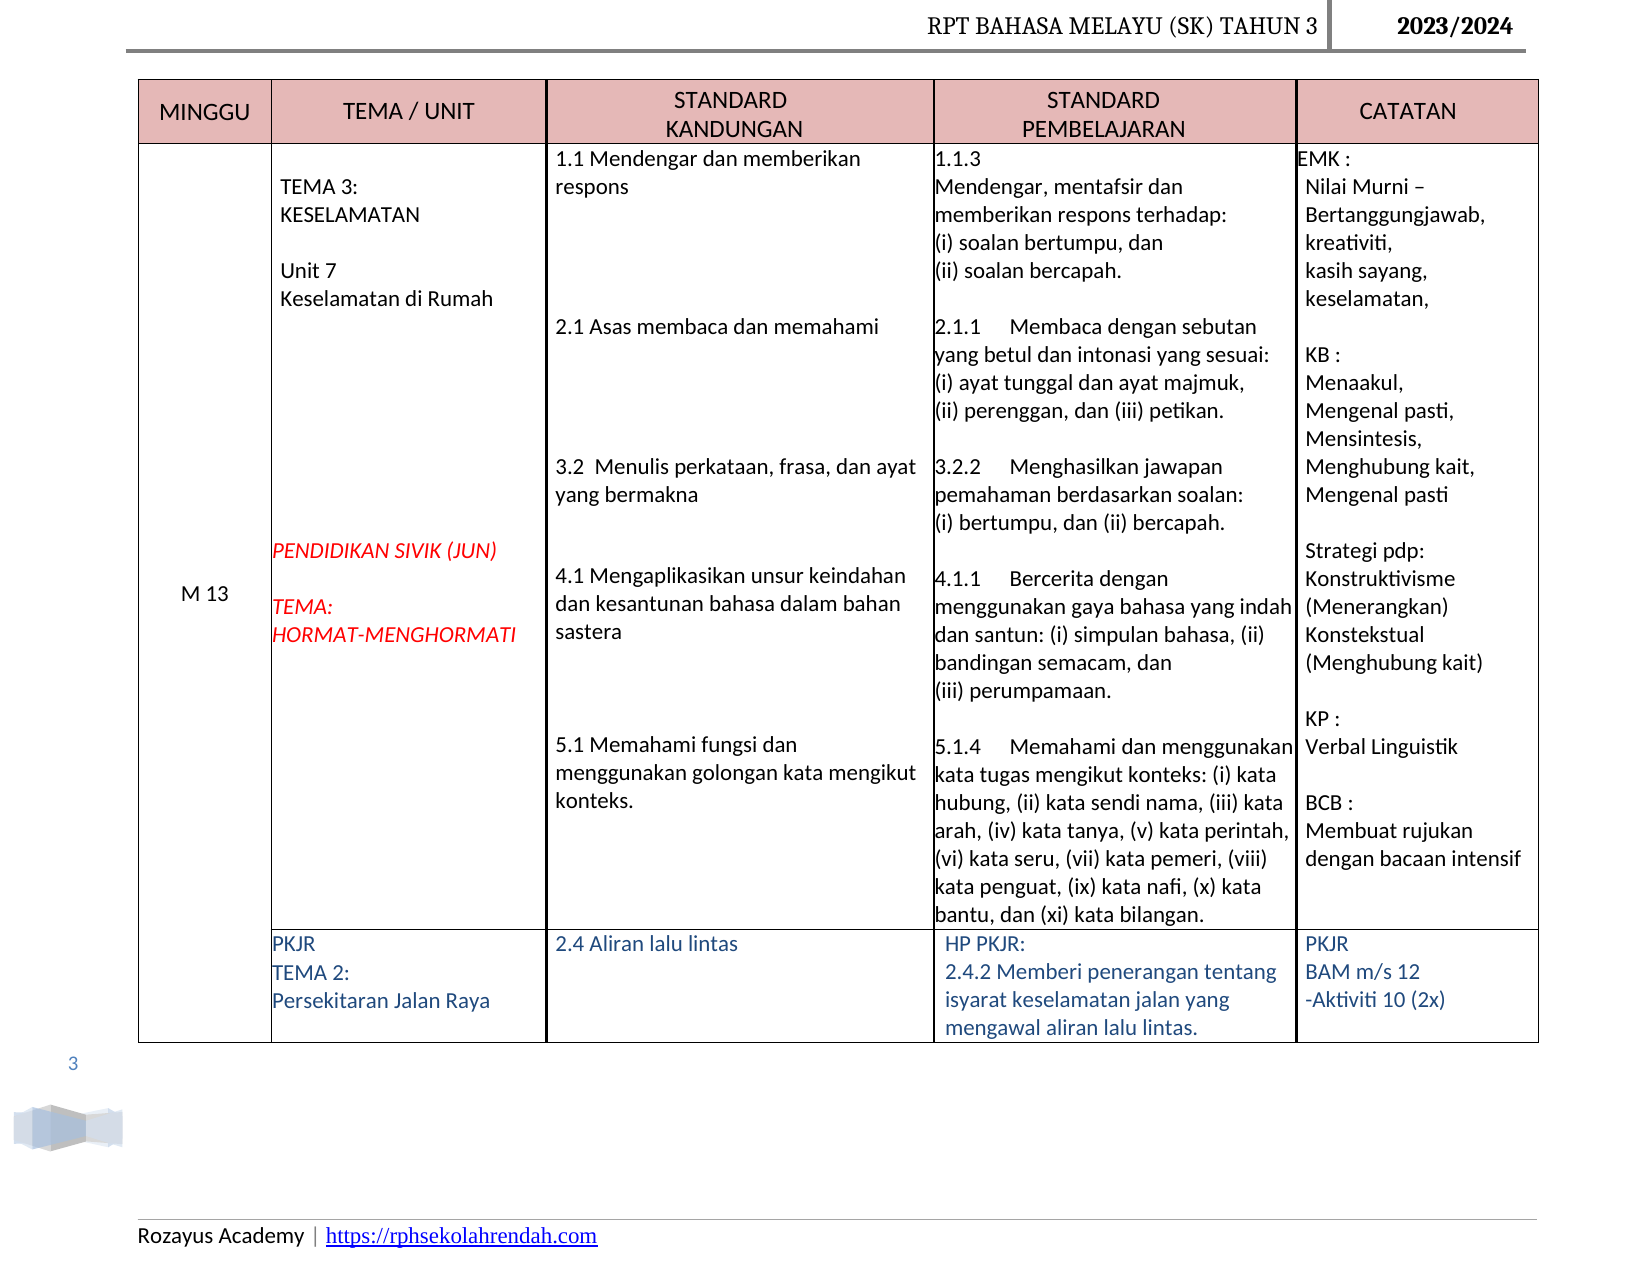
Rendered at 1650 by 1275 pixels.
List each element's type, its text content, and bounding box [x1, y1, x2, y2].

table_header CATATAN [1298, 80, 1538, 143]
table_cell 2.4 Aliran lalu lintas [548, 930, 933, 1042]
table_cell EMK : Nilai Murni – Bertanggungjawab, kreativiti, kasih sayang, keselamatan, KB : Menaakul, Mengenal pasti, Mensintesis, Menghubung kait, Mengenal pasti Strategi pdp: Konstruktivisme (Menerangkan) Konstekstual (Menghubung kait) KP : Verbal Linguistik BCB : Membuat rujukan dengan bacaan intensif [1298, 144, 1538, 928]
table_header STANDARD PEMBELAJARAN [935, 80, 1295, 143]
table_cell PKJR BAM m/s 12 -Aktiviti 10 (2x) [1298, 930, 1538, 1042]
table_cell M 13 [139, 144, 271, 1042]
table_cell HP PKJR: 2.4.2 Memberi penerangan tentang isyarat keselamatan jalan yang mengawal aliran lalu lintas. [935, 930, 1295, 1042]
table_header STANDARD KANDUNGAN [548, 80, 933, 143]
table_header MINGGU [139, 80, 271, 143]
table_cell TEMA 3: KESELAMATAN Unit 7 Keselamatan di Rumah PENDIDIKAN SIVIK (JUN) TEMA: HORMAT-MENGHORMATI [272, 144, 545, 928]
table_header TEMA / UNIT [272, 80, 545, 143]
table_cell PKJR TEMA 2: Persekitaran Jalan Raya [272, 930, 545, 1042]
